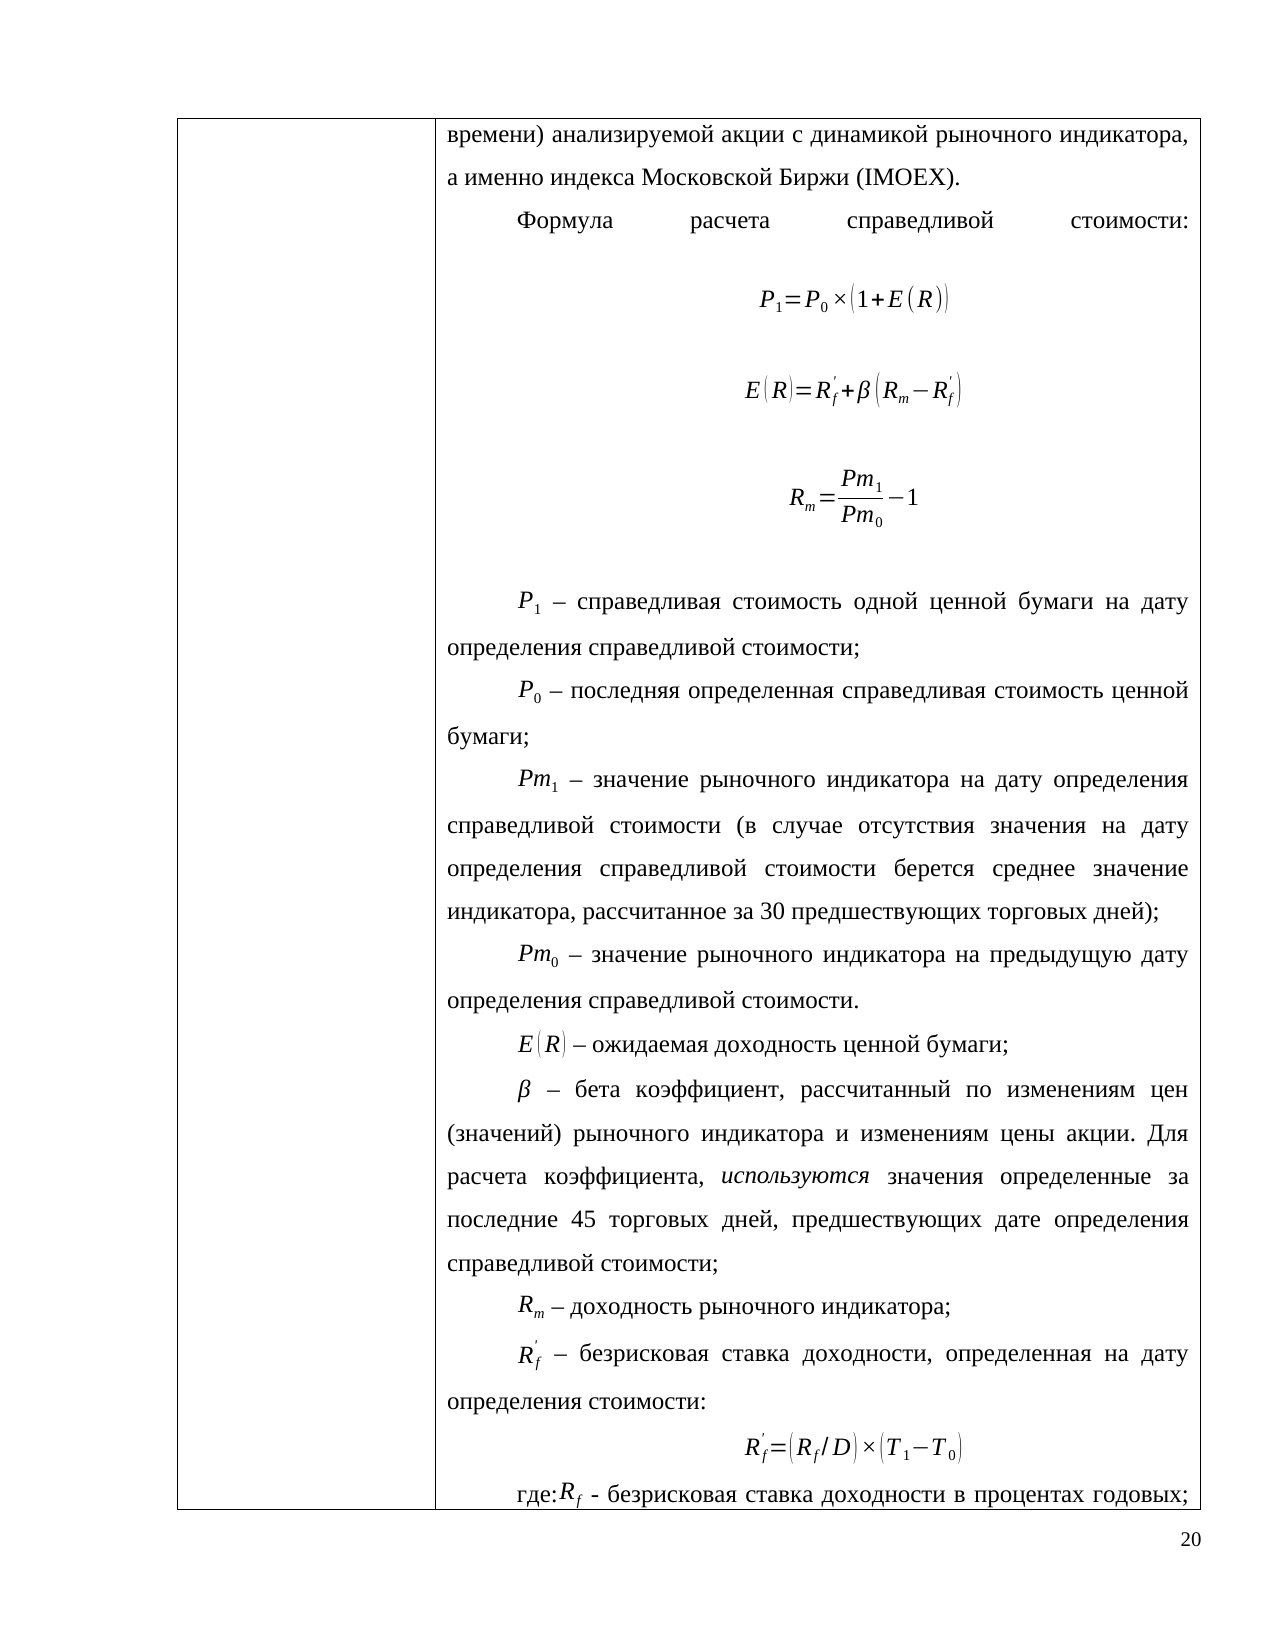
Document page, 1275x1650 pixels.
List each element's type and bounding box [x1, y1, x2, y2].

table_cell [178, 119, 435, 1509]
table_cell [436, 119, 1200, 1509]
